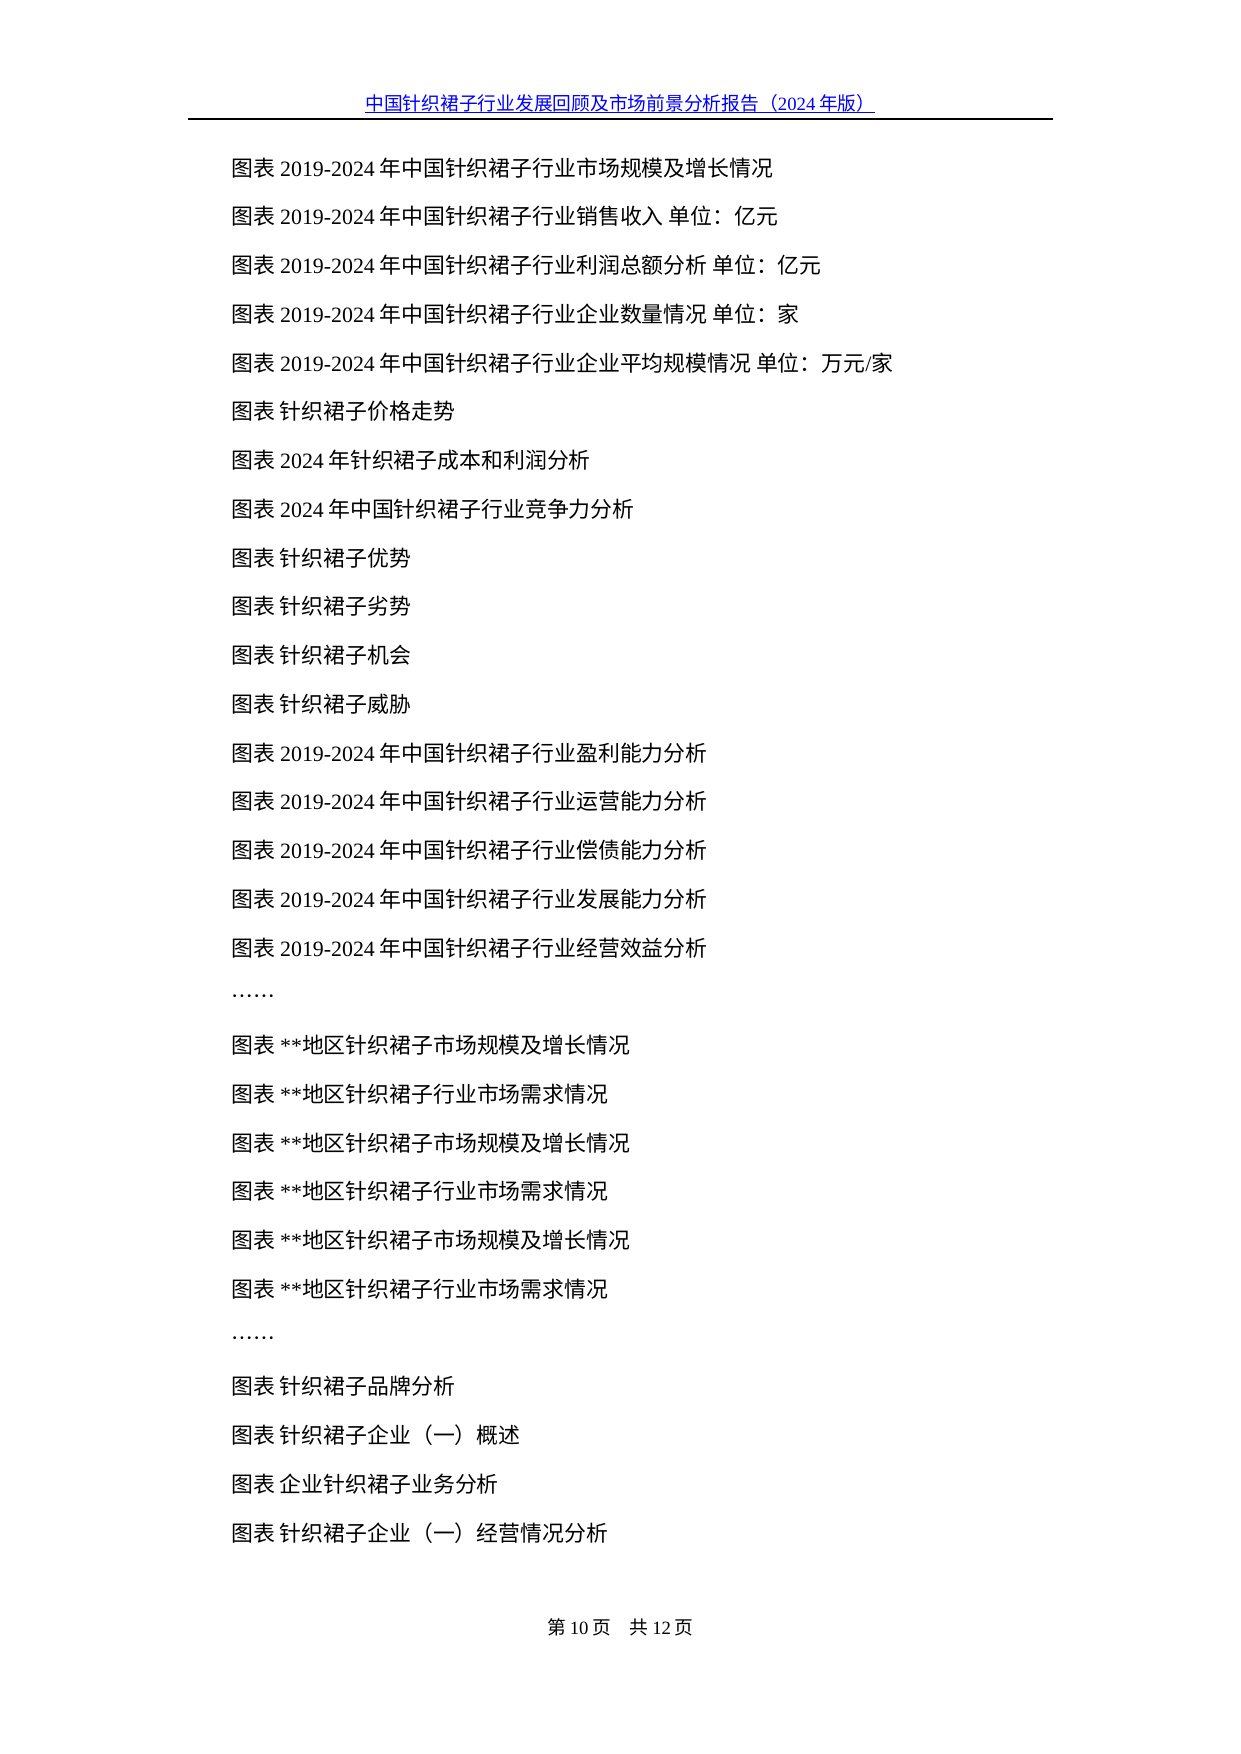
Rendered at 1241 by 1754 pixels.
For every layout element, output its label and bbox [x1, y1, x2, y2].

text [187, 150, 1053, 1548]
